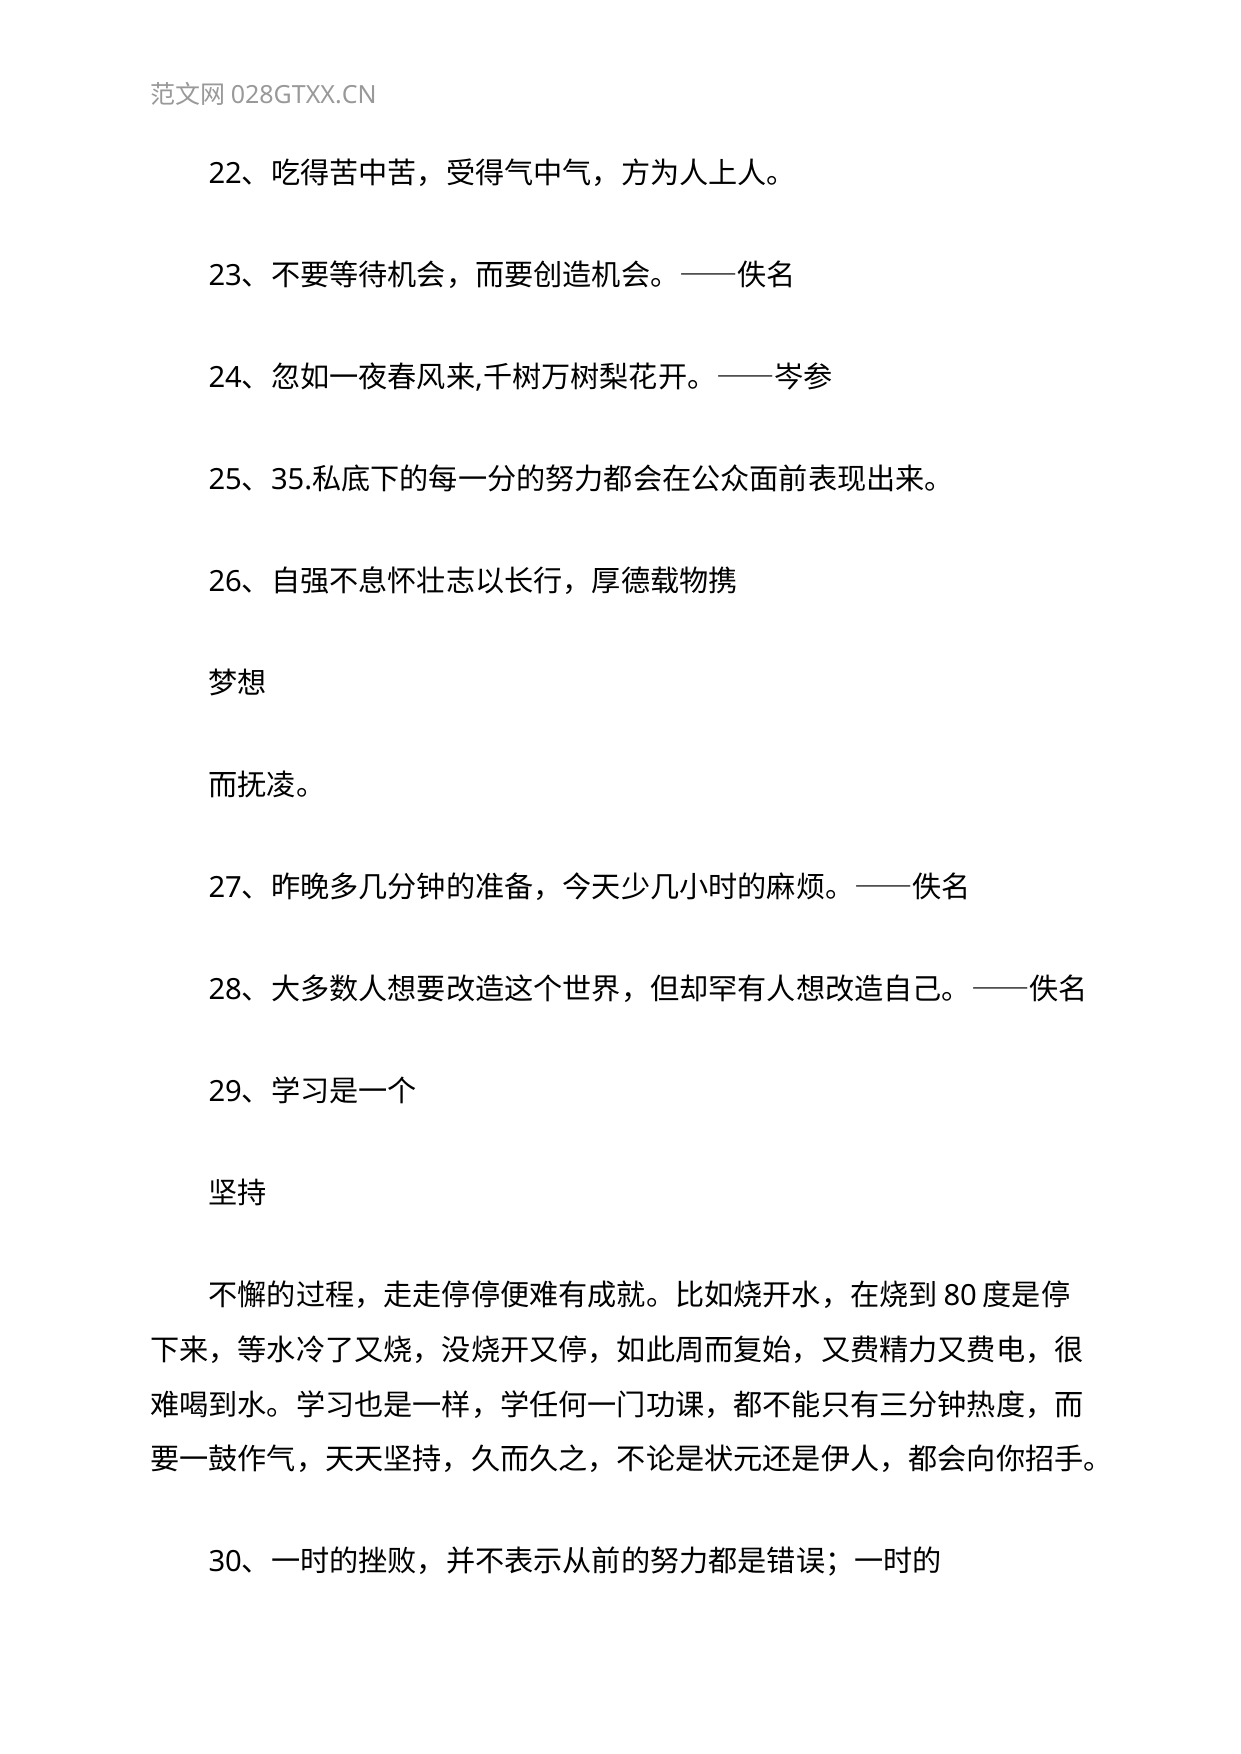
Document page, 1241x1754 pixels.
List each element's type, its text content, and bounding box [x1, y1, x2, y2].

text 22、吃得苦中苦，受得气中气，方为人上人。 [150, 150, 1090, 192]
text 26、自强不息怀壮志以长行，厚德载物携 [150, 558, 1090, 600]
text 不懈的过程，走走停停便难有成就。比如烧开水，在烧到80度是停下来，等水冷了又烧，没烧开又停，如此周而复始，又费精力又费电，很难喝到水。学习也是一样，学任何一门功课，都不能只有三分钟热度，而要一鼓作气，天天坚持，久而久之，不论是状元还是伊人，都会向你招手。 [150, 1271, 1090, 1478]
text 而抚凌。 [150, 762, 1090, 804]
text 23、不要等待机会，而要创造机会。——佚名 [150, 252, 1090, 294]
text 28、大多数人想要改造这个世界，但却罕有人想改造自己。——佚名 [150, 965, 1090, 1008]
text 30、一时的挫败，并不表示从前的努力都是错误；一时的 [150, 1538, 1090, 1580]
text 坚持 [150, 1169, 1090, 1212]
text 24、忽如一夜春风来,千树万树梨花开。——岑参 [150, 354, 1090, 396]
text 25、35.私底下的每一分的努力都会在公众面前表现出来。 [150, 456, 1090, 498]
text 27、昨晚多几分钟的准备，今天少几小时的麻烦。——佚名 [150, 863, 1090, 906]
text 梦想 [150, 660, 1090, 702]
text 29、学习是一个 [150, 1067, 1090, 1110]
